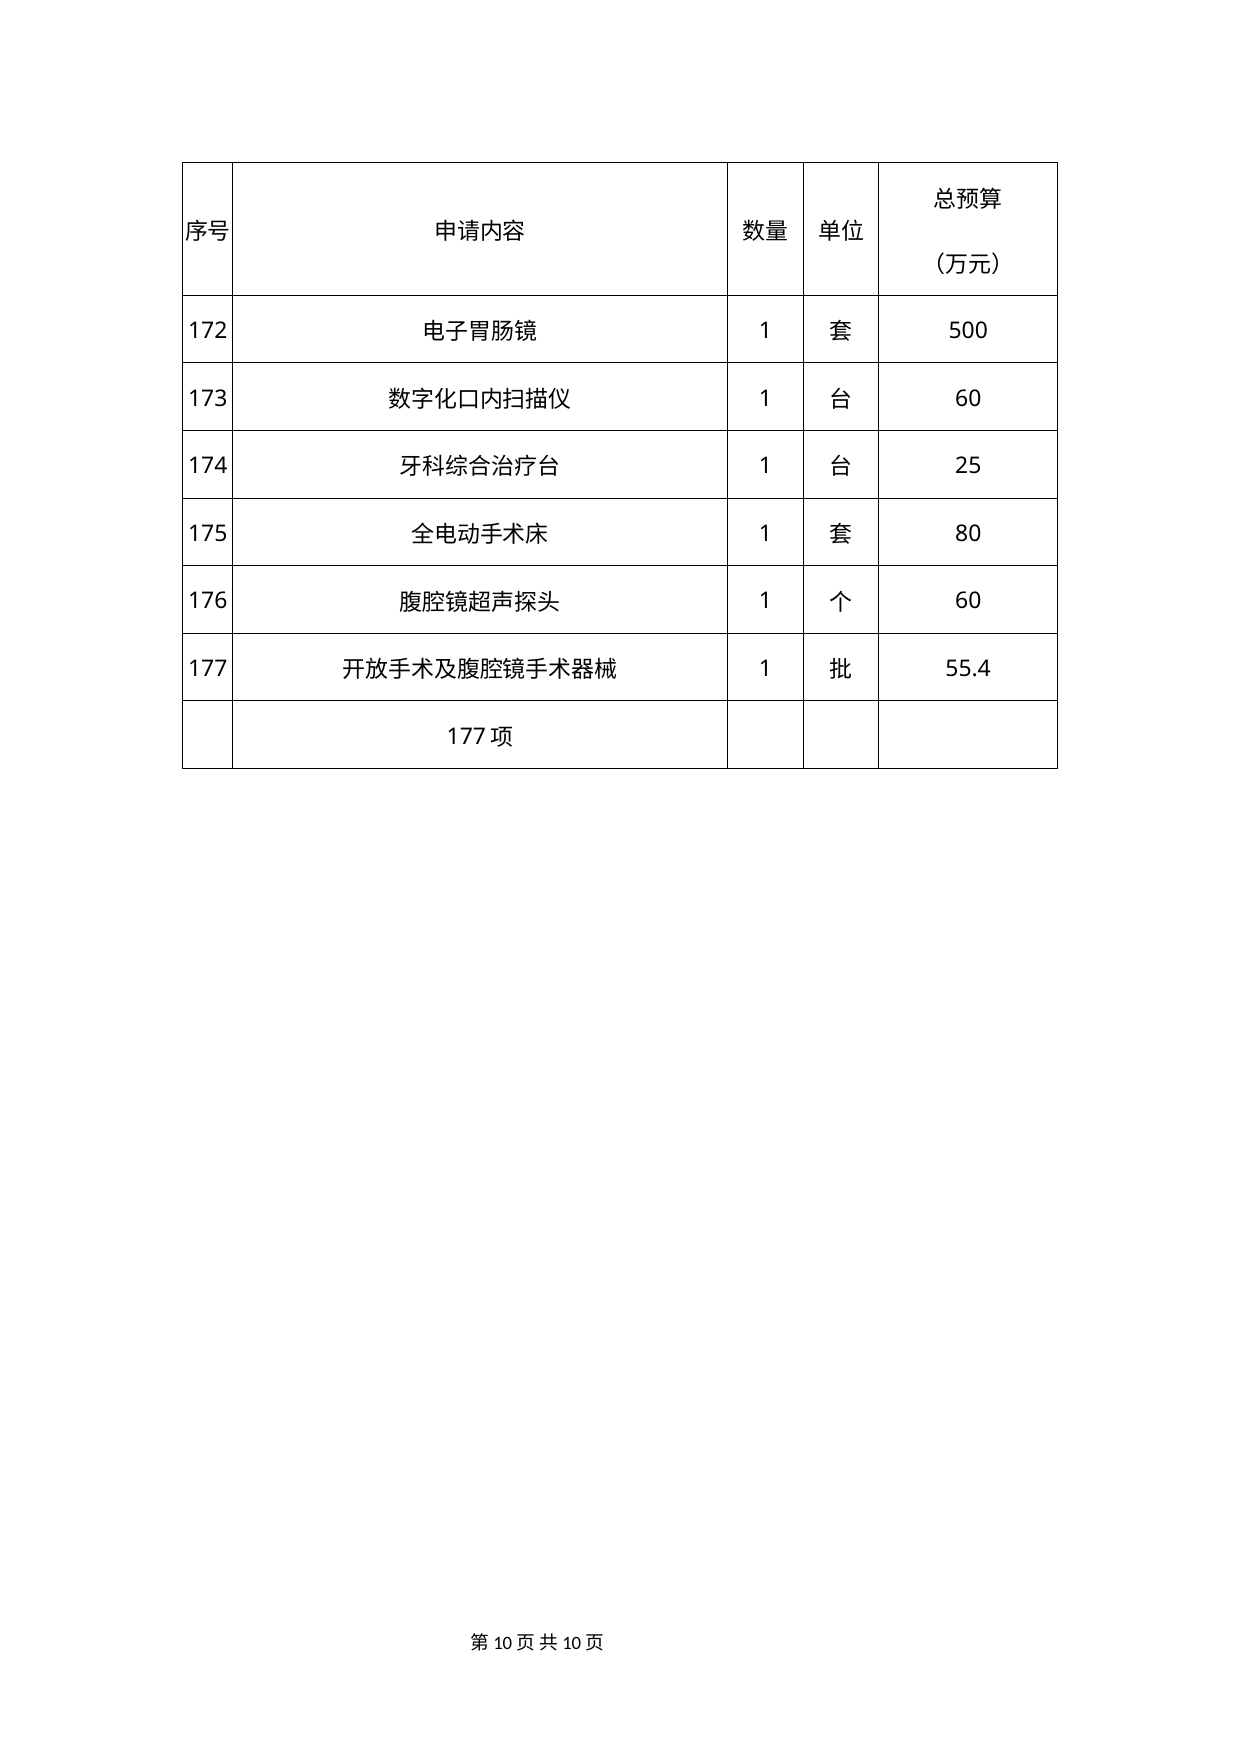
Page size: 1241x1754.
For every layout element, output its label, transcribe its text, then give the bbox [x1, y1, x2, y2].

table_cell 55.4 [879, 634, 1057, 700]
table_cell 个 [804, 566, 878, 633]
table_cell 1 [728, 566, 803, 633]
table_cell 177项 [233, 701, 727, 768]
table_cell 174 [183, 431, 232, 497]
table_cell 1 [728, 363, 803, 430]
table_cell 177 [183, 634, 232, 700]
table_cell 全电动手术床 [233, 499, 727, 565]
table_cell 套 [804, 296, 878, 362]
table_cell 电子胃肠镜 [233, 296, 727, 362]
table_cell 25 [879, 431, 1057, 497]
table_cell 数字化口内扫描仪 [233, 363, 727, 430]
table_cell 172 [183, 296, 232, 362]
table_cell 175 [183, 499, 232, 565]
table_cell [804, 701, 878, 768]
table_cell 176 [183, 566, 232, 633]
table_cell 1 [728, 431, 803, 497]
table_cell 腹腔镜超声探头 [233, 566, 727, 633]
table_header 数量 [728, 163, 803, 294]
table_header 总预算 （万元） [879, 163, 1057, 294]
table_cell 60 [879, 566, 1057, 633]
table_cell 台 [804, 363, 878, 430]
table_header 申请内容 [233, 163, 727, 294]
table_cell 套 [804, 499, 878, 565]
table_cell 台 [804, 431, 878, 497]
table_header 序号 [183, 163, 232, 294]
table_cell 60 [879, 363, 1057, 430]
table_cell 1 [728, 634, 803, 700]
table_cell 1 [728, 296, 803, 362]
table_cell 173 [183, 363, 232, 430]
table_cell 1 [728, 499, 803, 565]
table_cell 开放手术及腹腔镜手术器械 [233, 634, 727, 700]
table_cell 批 [804, 634, 878, 700]
table_cell 牙科综合治疗台 [233, 431, 727, 497]
table_cell [728, 701, 803, 768]
table_cell 80 [879, 499, 1057, 565]
table_cell 500 [879, 296, 1057, 362]
table_cell [183, 701, 232, 768]
table_header 单位 [804, 163, 878, 294]
table_cell [879, 701, 1057, 768]
